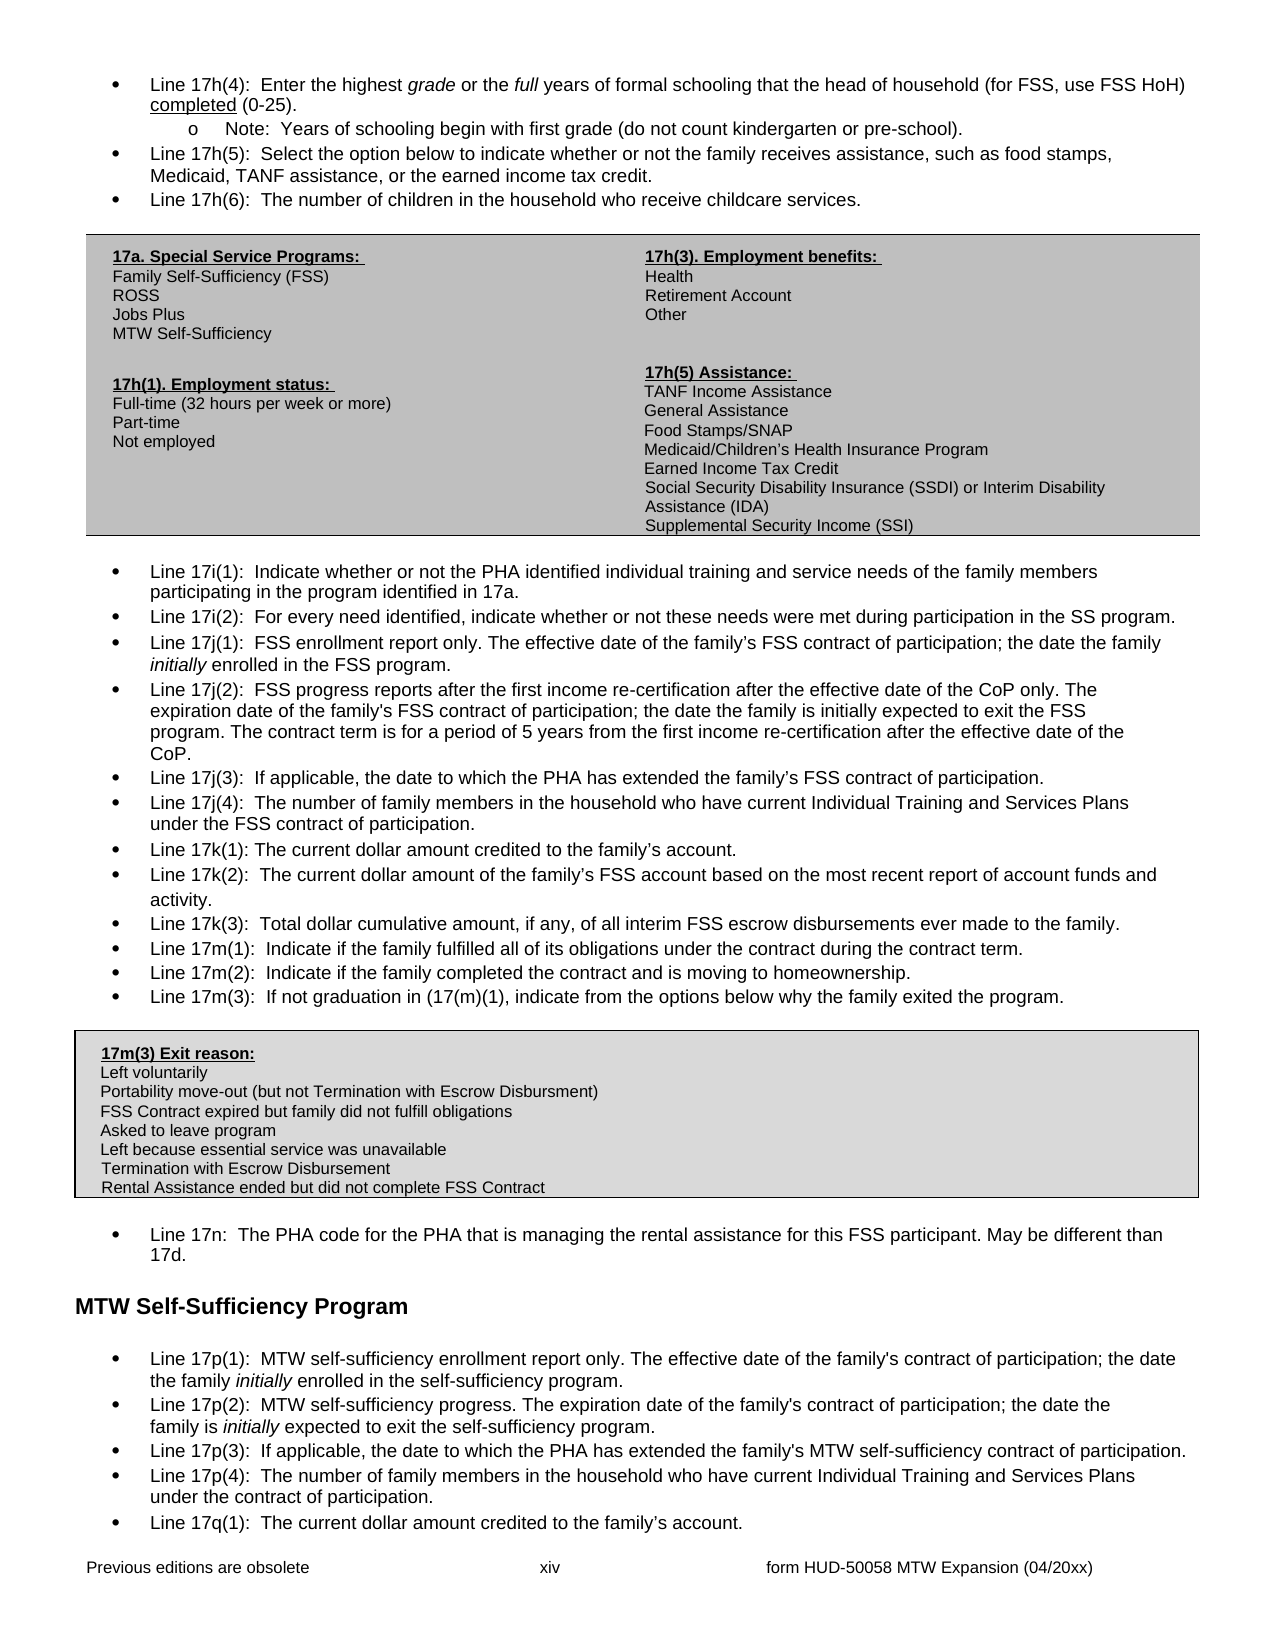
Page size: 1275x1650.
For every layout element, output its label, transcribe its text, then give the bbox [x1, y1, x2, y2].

text MTW Self-Sufficiency Program [75, 1293, 1200, 1319]
list Line 17p(3): If applicable, the date to which the PHA has extended the family's MTW self-sufficiency contract of participation. [112, 1441, 1200, 1462]
list Line 17p(1): MTW self-sufficiency enrollment report only. The effective date of the family's contract of participation; the date the family initially enrolled in the self-sufficiency program. [112, 1348, 1200, 1391]
list Line 17m(2): Indicate if the family completed the contract and is moving to homeownership. [112, 963, 1200, 984]
list Line 17j(2): FSS progress reports after the first income re-certification after the effective date of the CoP only. The expiration date of the family's FSS contract of participation; the date the family is initially expected to exit the FSS program. The contract term is for a period of 5 years from the first income re-certification after the effective date of the CoP. [112, 679, 1146, 765]
list Line 17k(3): Total dollar cumulative amount, if any, of all interim FSS escrow disbursements ever made to the family. [112, 915, 1200, 935]
list Line 17m(1): Indicate if the family fulfilled all of its obligations under the contract during the contract term. [112, 938, 1200, 960]
list Line 17h(5): Select the option below to indicate whether or not the family receives assistance, such as food stamps, Medicaid, TANF assistance, or the earned income tax credit. [112, 144, 1140, 187]
table_header 17m(3) Exit reason: Left voluntarily Portability move-out (but not Termination with Escrow Disbursment) FSS Contract expired but family did not fulfill obligations Asked to leave program Left because essential service was unavailable Termination with Escrow Disbursement Rental Assistance ended but did not complete FSS Contract [76, 1031, 1198, 1197]
list Line 17h(4): Enter the highest grade or the full years of formal schooling that the head of household (for FSS, use FSS HoH) completed (0-25). [112, 75, 1200, 116]
list Line 17p(2): MTW self-sufficiency progress. The expiration date of the family's contract of participation; the date the family is initially expected to exit the self-sufficiency program. [112, 1395, 1146, 1438]
list Line 17i(1): Indicate whether or not the PHA identified individual training and service needs of the family members participating in the program identified in 17a. [112, 563, 1200, 603]
list Line 17j(3): If applicable, the date to which the PHA has extended the family’s FSS contract of participation. [112, 768, 1200, 788]
list Line 17h(6): The number of children in the household who receive childcare services. [112, 190, 1200, 210]
list Line 17j(4): The number of family members in the household who have current Individual Training and Services Plans under the FSS contract of participation. [112, 792, 1157, 835]
list Line 17k(1): The current dollar amount credited to the family’s account. [112, 838, 1149, 860]
list Note: Years of schooling begin with first grade (do not count kindergarten or pre-school). [187, 119, 1200, 140]
list Line 17m(3): If not graduation in (17(m)(1), indicate from the options below why the family exited the program. [112, 987, 1200, 1007]
list Line 17i(2): For every need identified, indicate whether or not these needs were met during participation in the SS program. [112, 606, 1178, 628]
list Line 17n: The PHA code for the PHA that is managing the rental assistance for this FSS participant. May be different than 17d. [112, 1225, 1200, 1265]
table_header 17h(3). Employment benefits: Health Retirement Account Other 17h(5) Assistance: TANF Income Assistance General Assistance Food Stamps/SNAP Medicaid/Children’s Health Insurance Program Earned Income Tax Credit Social Security Disability Insurance (SSDI) or Interim Disability Assistance (IDA) Supplemental Security Income (SSI) [619, 235, 1200, 535]
list Line 17q(1): The current dollar amount credited to the family’s account. [112, 1511, 1149, 1533]
list Line 17j(1): FSS enrollment report only. The effective date of the family’s FSS contract of participation; the date the family initially enrolled in the FSS program. [112, 632, 1200, 675]
list Line 17p(4): The number of family members in the household who have current Individual Training and Services Plans under the contract of participation. [112, 1465, 1157, 1508]
list Line 17k(2): The current dollar amount of the family’s FSS account based on the most recent report of account funds and activity. [112, 861, 1179, 912]
table_header 17a. Special Service Programs: Family Self-Sufficiency (FSS) ROSS Jobs Plus MTW Self-Sufficiency 17h(1). Employment status: Full-time (32 hours per week or more) Part-time Not employed [86, 235, 619, 535]
